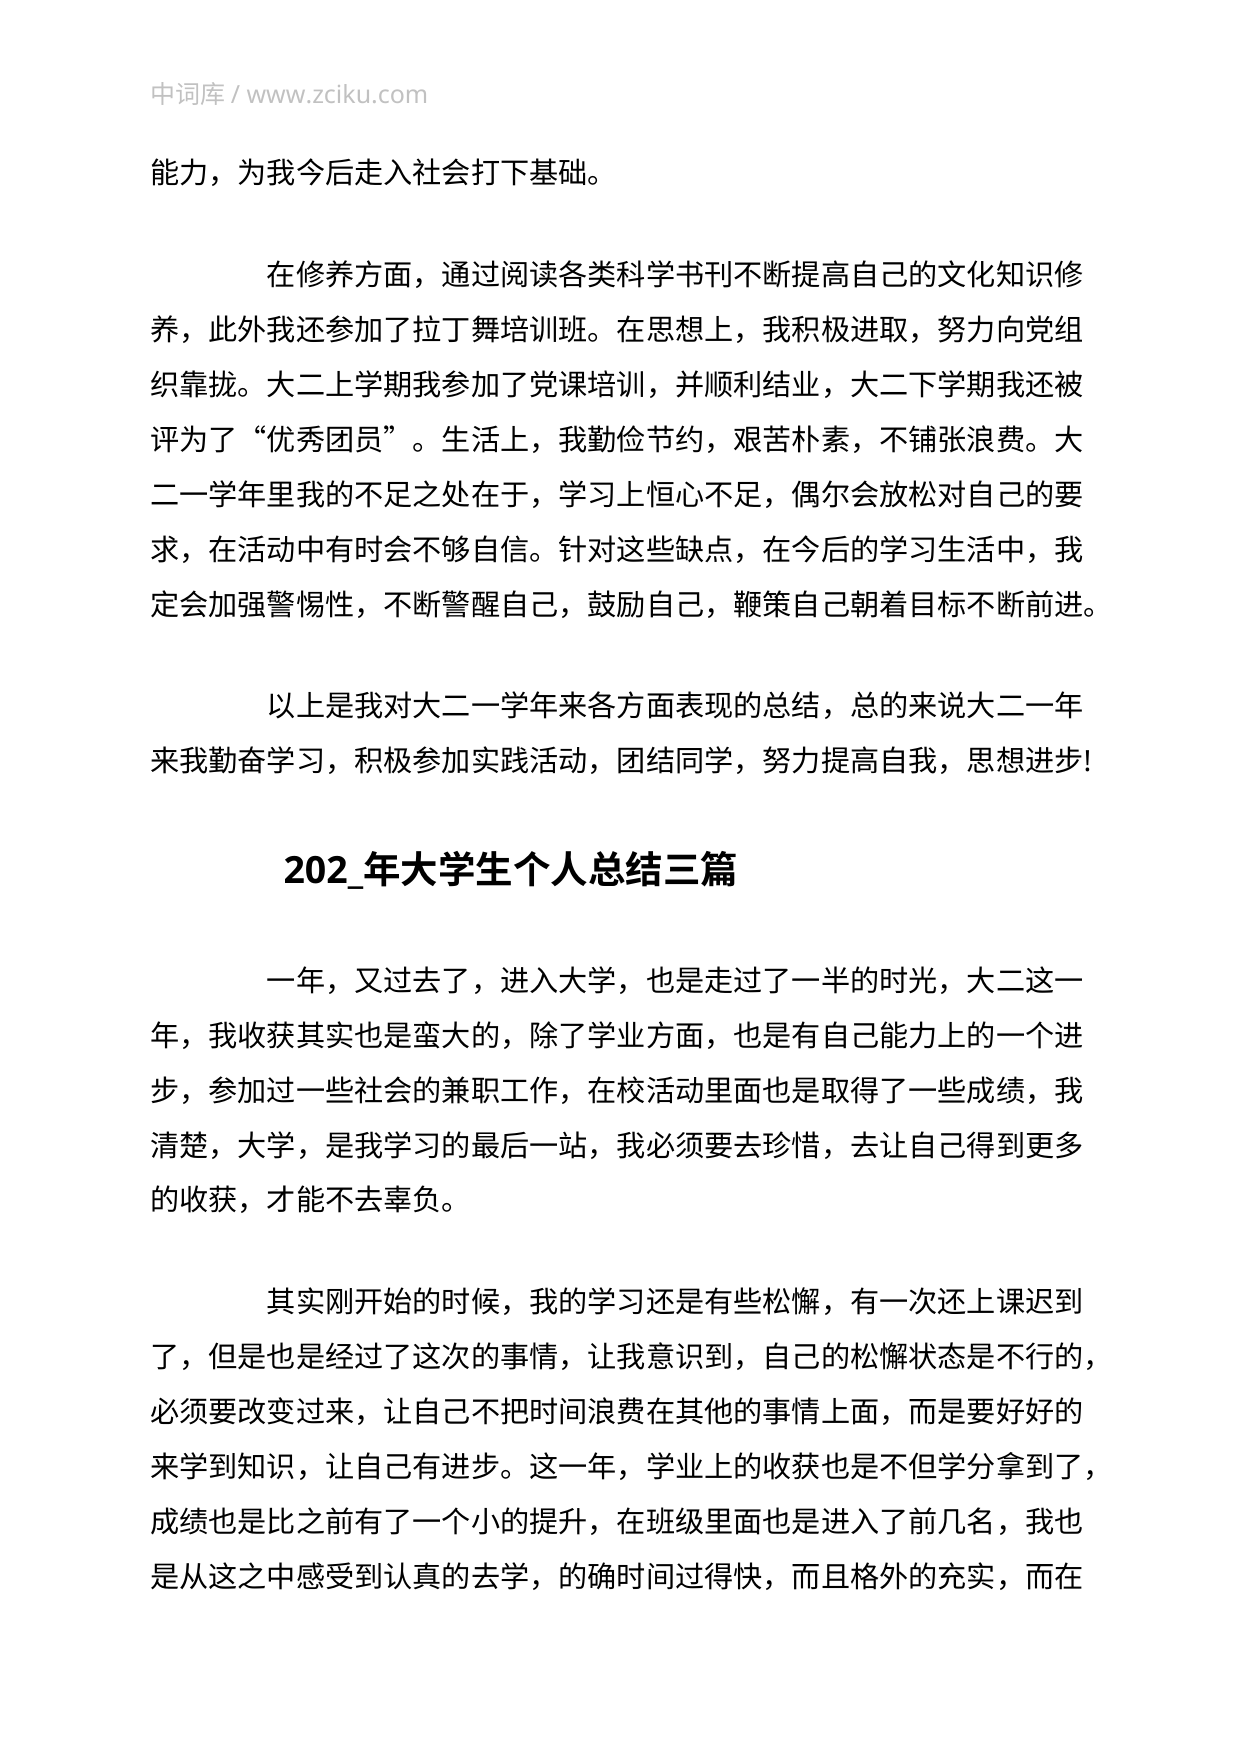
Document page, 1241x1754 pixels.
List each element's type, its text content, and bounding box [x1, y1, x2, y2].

text 一年，又过去了，进入大学，也是走过了一半的时光，大二这一年，我收获其实也是蛮大的，除了学业方面，也是有自己能力上的一个进步，参加过一些社会的兼职工作，在校活动里面也是取得了一些成绩，我清楚，大学，是我学习的最后一站，我必须要去珍惜，去让自己得到更多的收获，才能不去辜负。 [150, 957, 1090, 1219]
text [150, 1279, 1090, 1596]
text 在修养方面，通过阅读各类科学书刊不断提高自己的文化知识修养，此外我还参加了拉丁舞培训班。在思想上，我积极进取，努力向党组织靠拢。大二上学期我参加了党课培训，并顺利结业，大二下学期我还被评为了“优秀团员”。生活上，我勤俭节约，艰苦朴素，不铺张浪费。大二一学年里我的不足之处在于，学习上恒心不足，偶尔会放松对自己的要求，在活动中有时会不够自信。针对这些缺点，在今后的学习生活中，我定会加强警惕性，不断警醒自己，鼓励自己，鞭策自己朝着目标不断前进。 [150, 252, 1090, 623]
text 202_年大学生个人总结三篇 [150, 840, 1090, 894]
text 以上是我对大二一学年来各方面表现的总结，总的来说大二一年来我勤奋学习，积极参加实践活动，团结同学，努力提高自我，思想进步! [150, 683, 1090, 780]
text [150, 150, 1090, 192]
